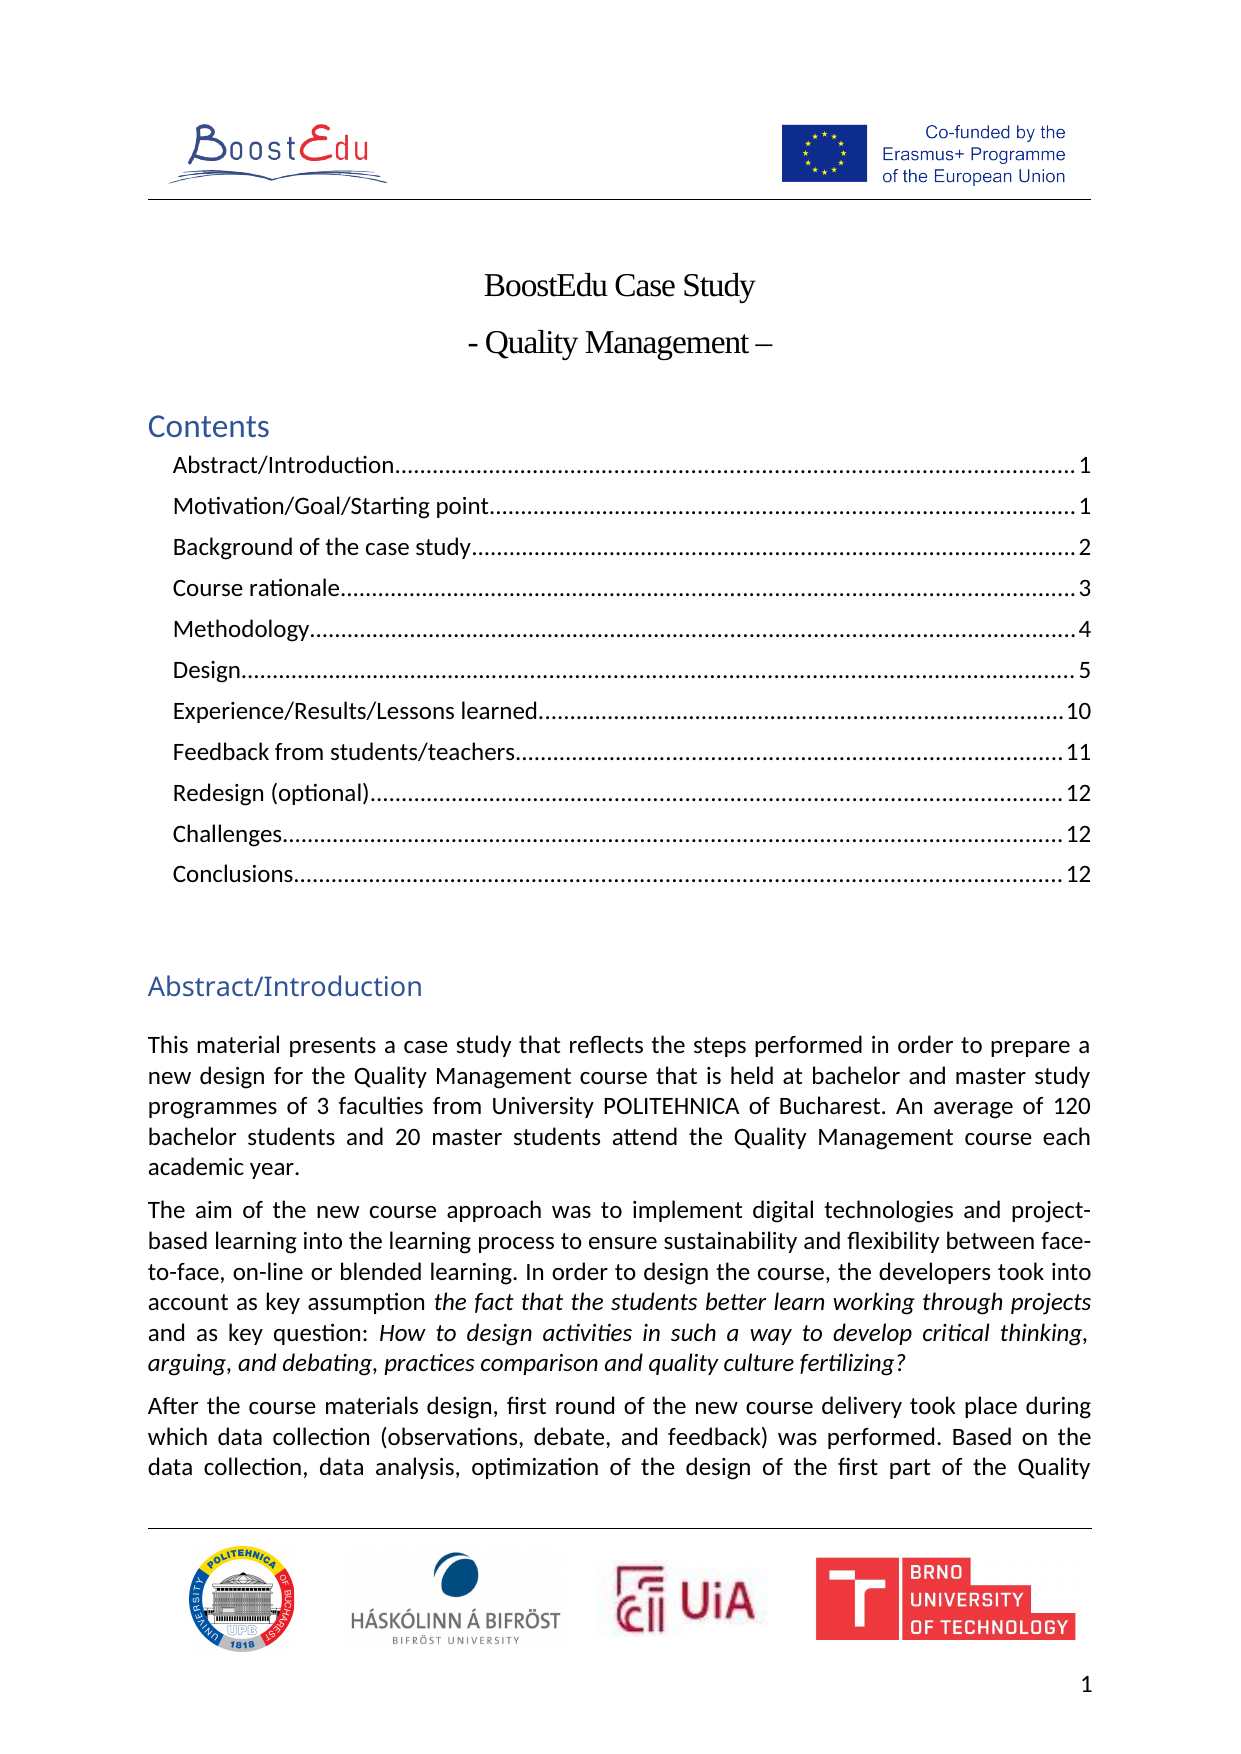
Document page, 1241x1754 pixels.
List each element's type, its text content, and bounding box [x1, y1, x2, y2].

subtitle Abstract/Introduction [148, 968, 1093, 1004]
picture [814, 1557, 1081, 1640]
title - Quality Management – [148, 323, 1093, 361]
picture [764, 108, 1080, 199]
title BoostEdu Case Study [148, 265, 1093, 304]
text This material presents a case study that reflects the steps performed in order to prepare a new design for the Quality Management course that is held at bachelor and master study programmes of 3 faculties from University POLITEHNICA of Bucharest. An average of 120 bachelor students and 20 master students attend the Quality Management course each academic year. [148, 1029, 1093, 1182]
text The aim of the new course approach was to implement digital technologies and project-based learning into the learning process to ensure sustainability and flexibility between face-to-face, on-line or blended learning. In order to design the course, the developers took into account as key assumption the fact that the students better learn working through projects and as key question: How to design activities in such a way to develop critical thinking, arguing, and debating, practices comparison and quality culture fertilizing? [148, 1194, 1093, 1378]
picture [158, 108, 399, 199]
picture [594, 1560, 786, 1637]
text Contents [148, 405, 1093, 446]
picture [189, 1546, 295, 1652]
picture [347, 1546, 566, 1652]
